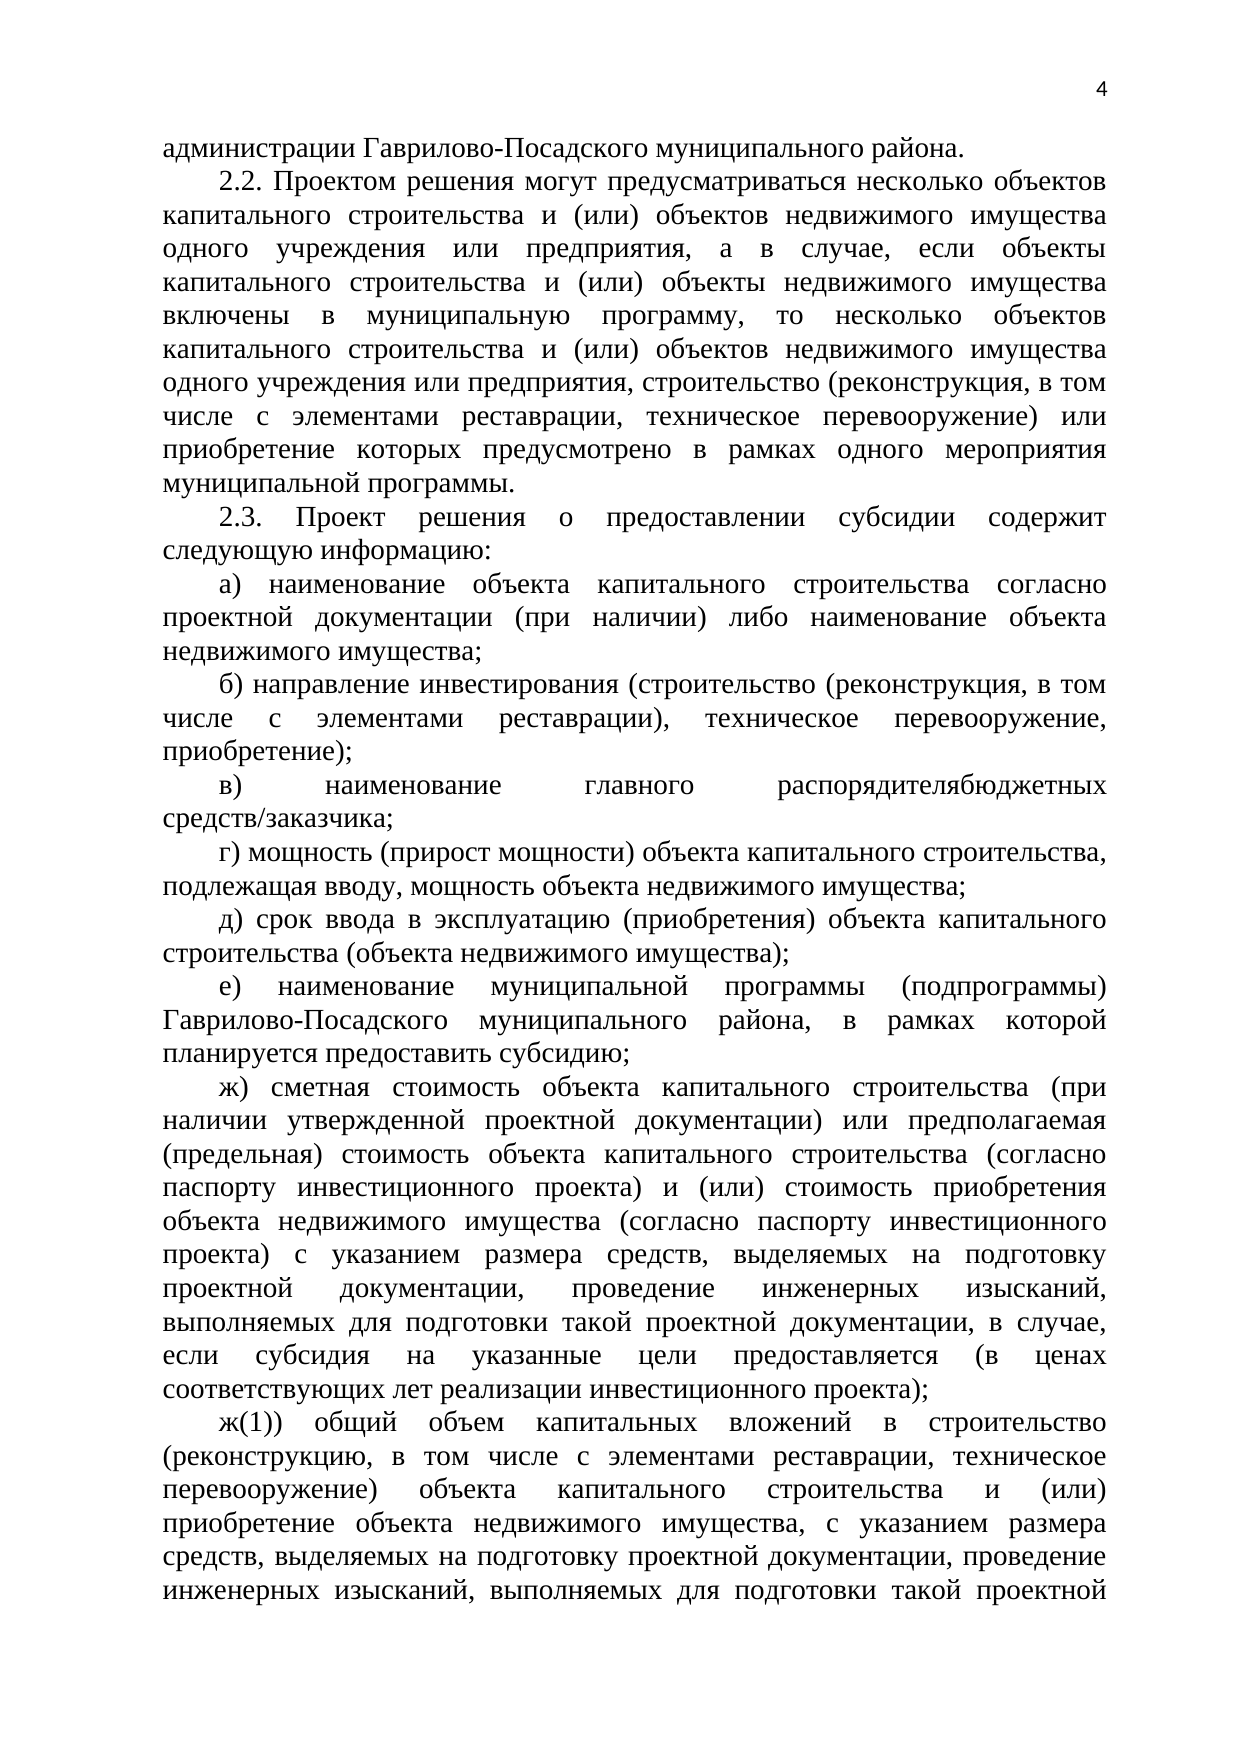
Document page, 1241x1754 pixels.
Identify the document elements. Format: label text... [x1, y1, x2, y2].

text г) мощность (прирост мощности) объекта капитального строительства, подлежащая вводу, мощность объекта недвижимого имущества; [162, 834, 1107, 901]
text 2.2. Проектом решения могут предусматриваться несколько объектов капитального строительства и (или) объектов недвижимого имущества одного учреждения или предприятия, а в случае, если объекты капитального строительства и (или) объекты недвижимого имущества включены в муниципальную программу, то несколько объектов капитального строительства и (или) объектов недвижимого имущества одного учреждения или предприятия, строительство (реконструкция, в том числе с элементами реставрации, техническое перевооружение) или приобретение которых предусмотрено в рамках одного мероприятия муниципальной программы. [162, 163, 1107, 499]
text ж) сметная стоимость объекта капитального строительства (при наличии утвержденной проектной документации) или предполагаемая (предельная) стоимость объекта капитального строительства (согласно паспорту инвестиционного проекта) и (или) стоимость приобретения объекта недвижимого имущества (согласно паспорту инвестиционного проекта) с указанием размера средств, выделяемых на подготовку проектной документации, проведение инженерных изысканий, выполняемых для подготовки такой проектной документации, в случае, если субсидия на указанные цели предоставляется (в ценах соответствующих лет реализации инвестиционного проекта); [162, 1069, 1107, 1404]
text е) наименование муниципальной программы (подпрограммы) Гаврилово-Посадского муниципального района, в рамках которой планируется предоставить субсидию; [162, 968, 1107, 1069]
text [162, 130, 1107, 163]
text д) срок ввода в эксплуатацию (приобретения) объекта капитального строительства (объекта недвижимого имущества); [162, 901, 1107, 968]
text б) направление инвестирования (строительство (реконструкция, в том числе с элементами реставрации), техническое перевооружение, приобретение); [162, 666, 1107, 767]
text 2.3. Проект решения о предоставлении субсидии содержит следующую информацию: [162, 499, 1107, 566]
text в) наименование главного распорядителябюджетных средств/заказчика; [162, 767, 1107, 834]
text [162, 1404, 1107, 1606]
text а) наименование объекта капитального строительства согласно проектной документации (при наличии) либо наименование объекта недвижимого имущества; [162, 566, 1107, 666]
